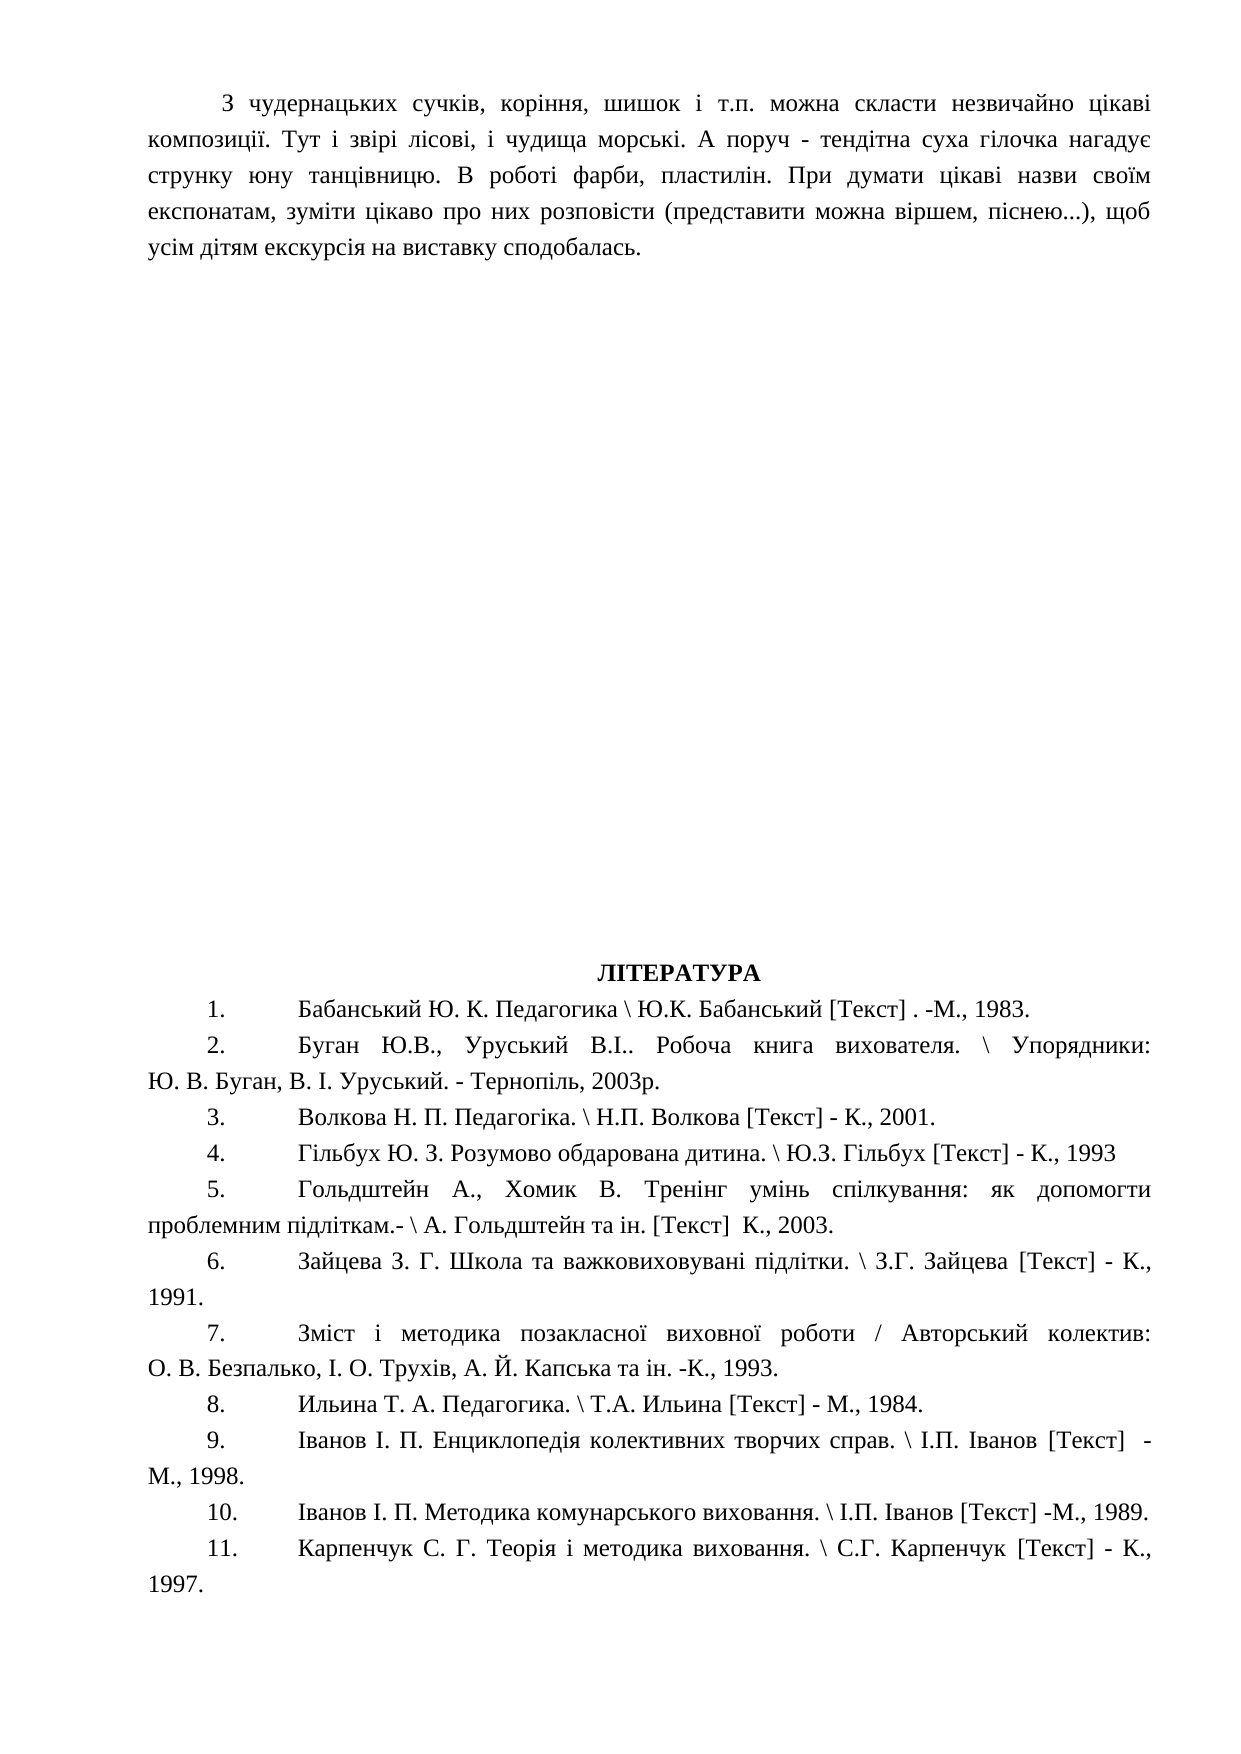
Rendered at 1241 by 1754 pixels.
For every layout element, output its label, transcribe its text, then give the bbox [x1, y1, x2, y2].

list Іванов І. П. Методика комунарського виховання. \ І.П. Іванов [Текст] -М., 1989. [148, 1497, 1152, 1526]
list Буган Ю.В., Уруський В.І.. Робоча книга вихователя. \ Упорядники: Ю. В. Буган, В. І. Уруський. - Тернопіль, 2003р. [148, 1030, 1152, 1095]
list Бабанський Ю. К. Педагогика \ Ю.К. Бабанський [Текст] . -М., 1983. [148, 994, 1152, 1023]
list Волкова Н. П. Педагогіка. \ Н.П. Волкова [Текст] - К., 2001. [148, 1102, 1152, 1131]
list Іванов І. П. Енциклопедія колективних творчих справ. \ І.П. Іванов [Текст] - М., 1998. [148, 1425, 1152, 1490]
list Зайцева З. Г. Школа та важковиховувані підлітки. \ З.Г. Зайцева [Текст] - К., 1991. [148, 1246, 1152, 1310]
list Зміст і методика позакласної виховної роботи / Авторський колектив: О. В. Безпалько, І. О. Трухів, А. Й. Капська та ін. -К., 1993. [148, 1318, 1152, 1382]
list Карпенчук С. Г. Теорія і методика виховання. \ С.Г. Карпенчук [Текст] - К., 1997. [148, 1533, 1152, 1598]
list Ильина Т. А. Педагогика. \ Т.А. Ильина [Текст] - М., 1984. [148, 1389, 1152, 1418]
text ЛІТЕРАТУРА [148, 958, 1152, 987]
text З чудернацьких сучків, коріння, шишок і т.п. можна скласти незвичайно цікаві композиції. Тут і звірі лісові, і чудища морські. А поруч - тендітна суха гілочка нагадує струнку юну танцівницю. В роботі фарби, пластилін. При думати цікаві назви своїм експонатам, зуміти цікаво про них розповісти (представити можна віршем, піснею...), щоб усім дітям екскурсія на виставку сподобалась. [148, 88, 1152, 261]
list Гільбух Ю. З. Розумово обдарована дитина. \ Ю.З. Гільбух [Текст] - К., 1993 [148, 1138, 1152, 1167]
list Гольдштейн А., Хомик В. Тренінг умінь спілкування: як допомогти проблемним підліткам.- \ А. Гольдштейн та ін. [Текст] К., 2003. [148, 1174, 1152, 1238]
